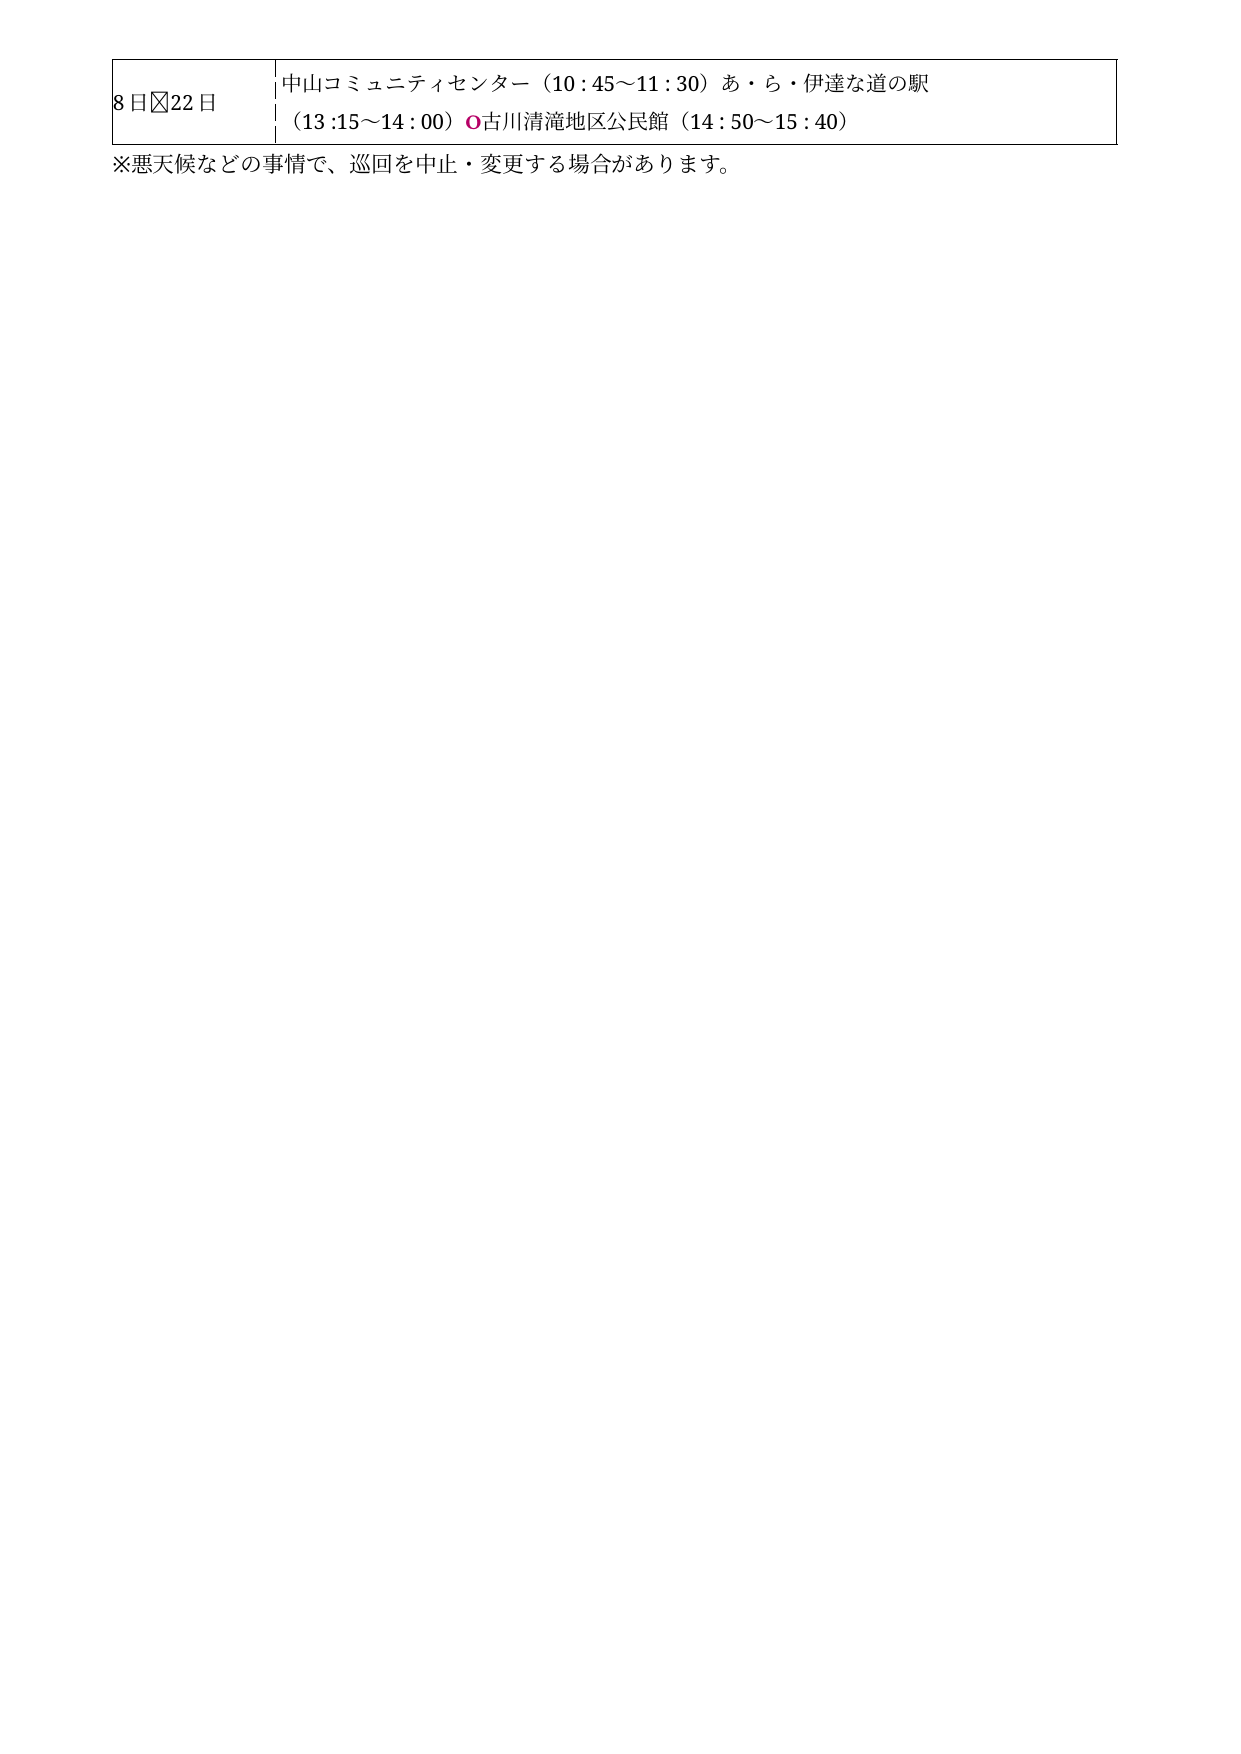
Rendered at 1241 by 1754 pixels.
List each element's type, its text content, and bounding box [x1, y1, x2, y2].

table_cell 8日22日 [113, 60, 275, 143]
table_cell 中山コミュニティセンター（10 : 45～11 : 30）あ・ら・伊達な道の駅 （13 :15～14 : 00）古川清滝地区公民館（14 : 50～15 : 40） [275, 60, 1116, 143]
text ※悪天候などの事情で、巡回を中止・変更する場合があります。 [112, 144, 1128, 182]
